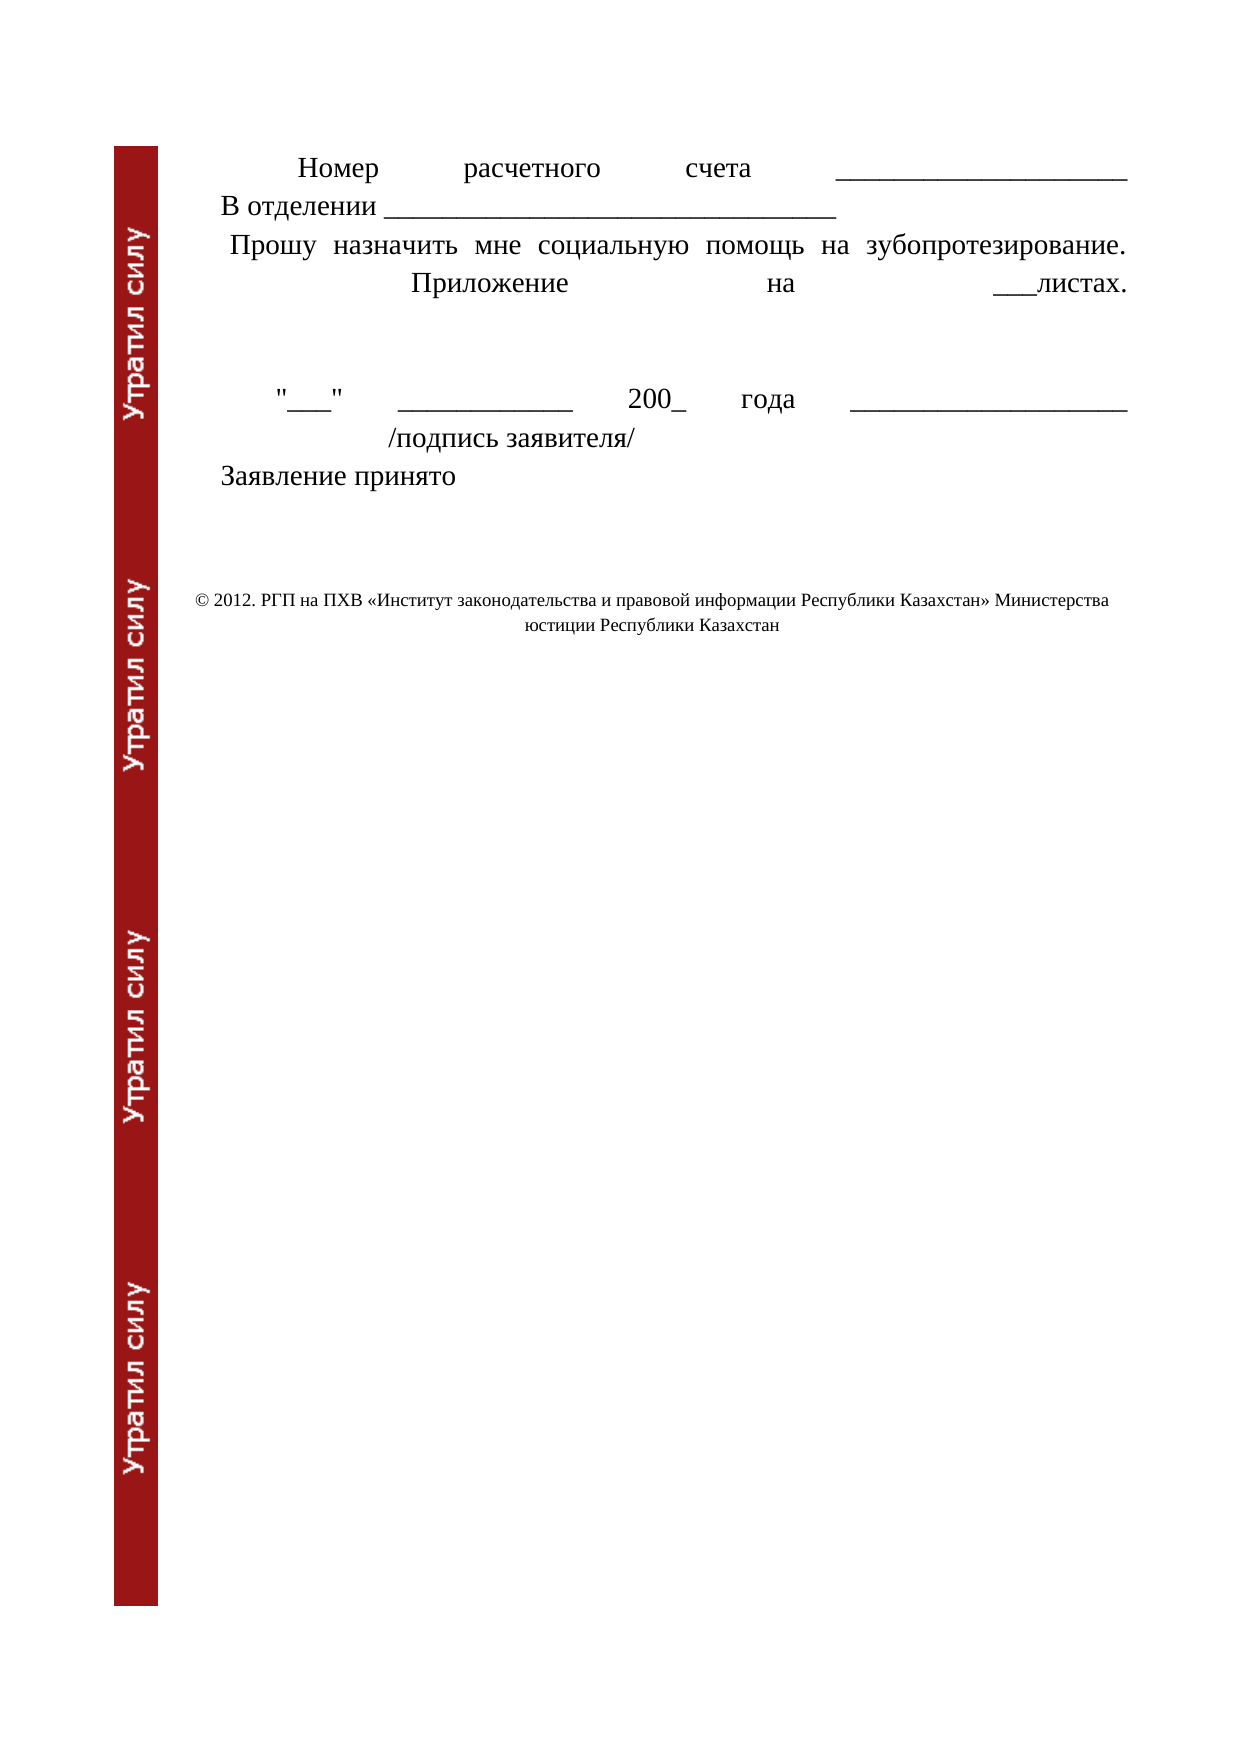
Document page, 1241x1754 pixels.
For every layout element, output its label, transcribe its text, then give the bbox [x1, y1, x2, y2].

text Заявление принято [112, 458, 1128, 492]
text Прошу назначить мне социальную помощь на зубопротезирование. Приложение на ___листах. "___" ____________ 200_ года ___________________ /подпись заявителя/ [112, 227, 1128, 453]
picture [114, 453, 158, 458]
picture [114, 492, 158, 589]
picture [114, 146, 158, 150]
text © 2012. РГП на ПХВ «Институт законодательства и правовой информации Республики Казахстан» Министерства юстиции Республики Казахстан [112, 589, 1128, 635]
picture [114, 635, 158, 1606]
picture [114, 222, 158, 227]
